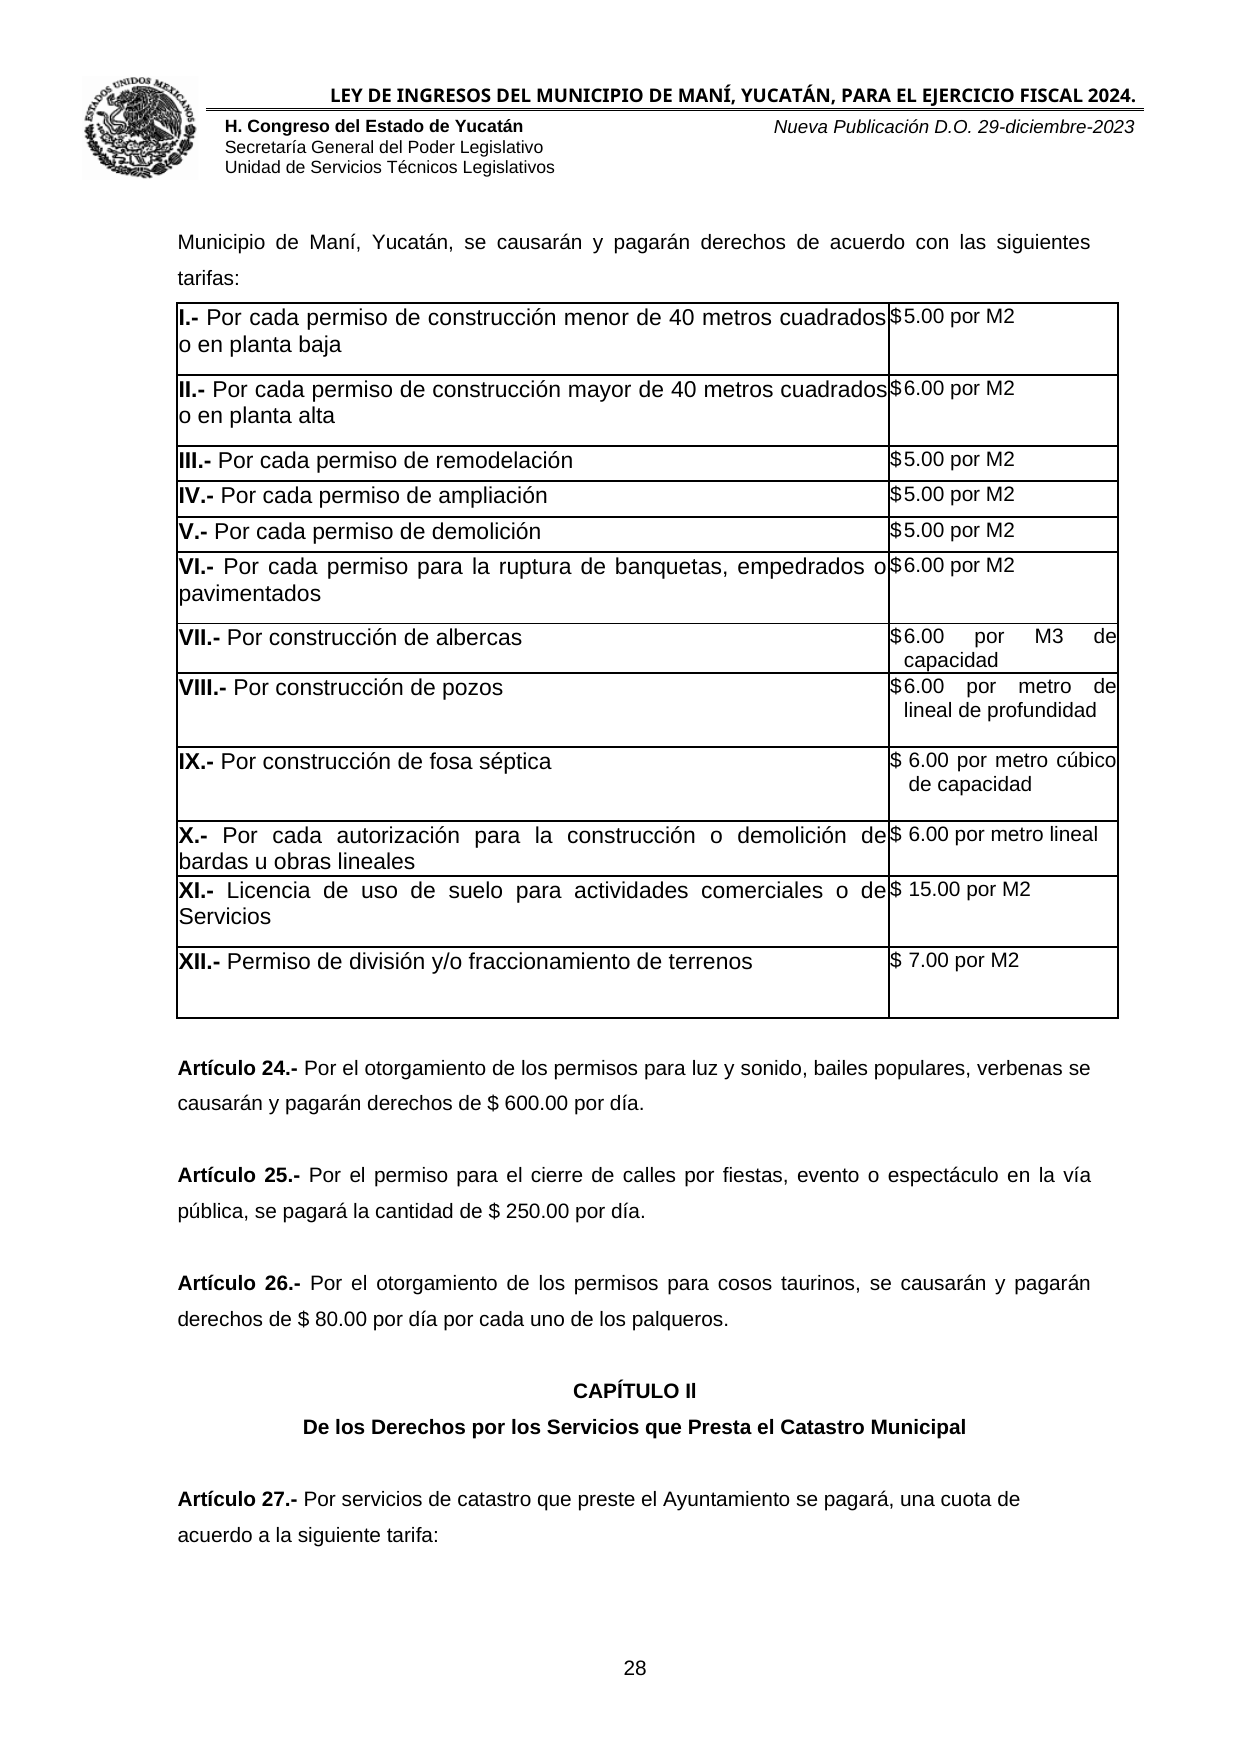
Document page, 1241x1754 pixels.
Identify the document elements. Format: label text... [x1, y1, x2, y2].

table_cell V.- Por cada permiso de demolición [178, 518, 888, 551]
table_cell 6.00 por M3 de capacidad [903, 624, 1117, 672]
table_cell IV.- Por cada permiso de ampliación [178, 482, 888, 516]
table_cell $ [890, 447, 903, 480]
text CAPÍTULO Il [177, 1379, 1092, 1403]
table_cell 15.00 por M2 [907, 877, 1117, 946]
table_cell $ [890, 518, 903, 551]
table_header I.- Por cada permiso de construcción menor de 40 metros cuadrados o en planta baja [178, 304, 888, 373]
text De los Derechos por los Servicios que Presta el Catastro Municipal [177, 1415, 1092, 1439]
table_cell XII.- Permiso de división y/o fraccionamiento de terrenos [178, 948, 888, 1017]
table_cell 5.00 por M2 [903, 447, 1117, 480]
text Artículo 25.- Por el permiso para el cierre de calles por fiestas, evento o espectáculo en la vía pública, se pagará la cantidad de $ 250.00 por día. [177, 1163, 1092, 1223]
text Artículo 24.- Por el otorgamiento de los permisos para luz y sonido, bailes populares, verbenas se causarán y pagarán derechos de $ 600.00 por día. [177, 1055, 1092, 1115]
table_cell 5.00 por M2 [903, 482, 1117, 516]
table_cell $ [890, 376, 903, 445]
table_cell 6.00 por M2 [903, 553, 1117, 622]
text Artículo 26.- Por el otorgamiento de los permisos para cosos taurinos, se causarán y pagarán derechos de $ 80.00 por día por cada uno de los palqueros. [177, 1271, 1092, 1331]
table_cell VII.- Por construcción de albercas [178, 624, 888, 672]
table_cell 5.00 por M2 [903, 518, 1117, 551]
table_cell 7.00 por M2 [907, 948, 1117, 1017]
table_cell $ [890, 624, 903, 672]
table_cell $ [890, 482, 903, 516]
table_cell $ [890, 553, 903, 622]
table_cell III.- Por cada permiso de remodelación [178, 447, 888, 480]
table_cell 6.00 por metro de lineal de profundidad [903, 674, 1117, 746]
table_cell $ [890, 748, 907, 820]
table_cell $ [890, 674, 903, 746]
table_cell X.- Por cada autorización para la construcción o demolición de bardas u obras lineales [178, 822, 888, 874]
table_cell VI.- Por cada permiso para la ruptura de banquetas, empedrados o pavimentados [178, 553, 888, 622]
table_cell $ [890, 948, 907, 1017]
table_header $ [890, 304, 903, 373]
text Artículo 27.- Por servicios de catastro que preste el Ayuntamiento se pagará, una cuota de acuerdo a la siguiente tarifa: [177, 1487, 1092, 1546]
table_cell VIII.- Por construcción de pozos [178, 674, 888, 746]
table_header 5.00 por M2 [903, 304, 1117, 373]
table_cell XI.- Licencia de uso de suelo para actividades comerciales o de Servicios [178, 877, 888, 946]
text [177, 230, 1092, 290]
table_cell IX.- Por construcción de fosa séptica [178, 748, 888, 820]
table_cell II.- Por cada permiso de construcción mayor de 40 metros cuadrados o en planta alta [178, 376, 888, 445]
table_cell 6.00 por metro cúbico de capacidad [907, 748, 1117, 820]
table_cell 6.00 por metro lineal [907, 822, 1117, 874]
table_cell 6.00 por M2 [903, 376, 1117, 445]
table_cell $ [890, 822, 907, 874]
table_cell $ [890, 877, 907, 946]
